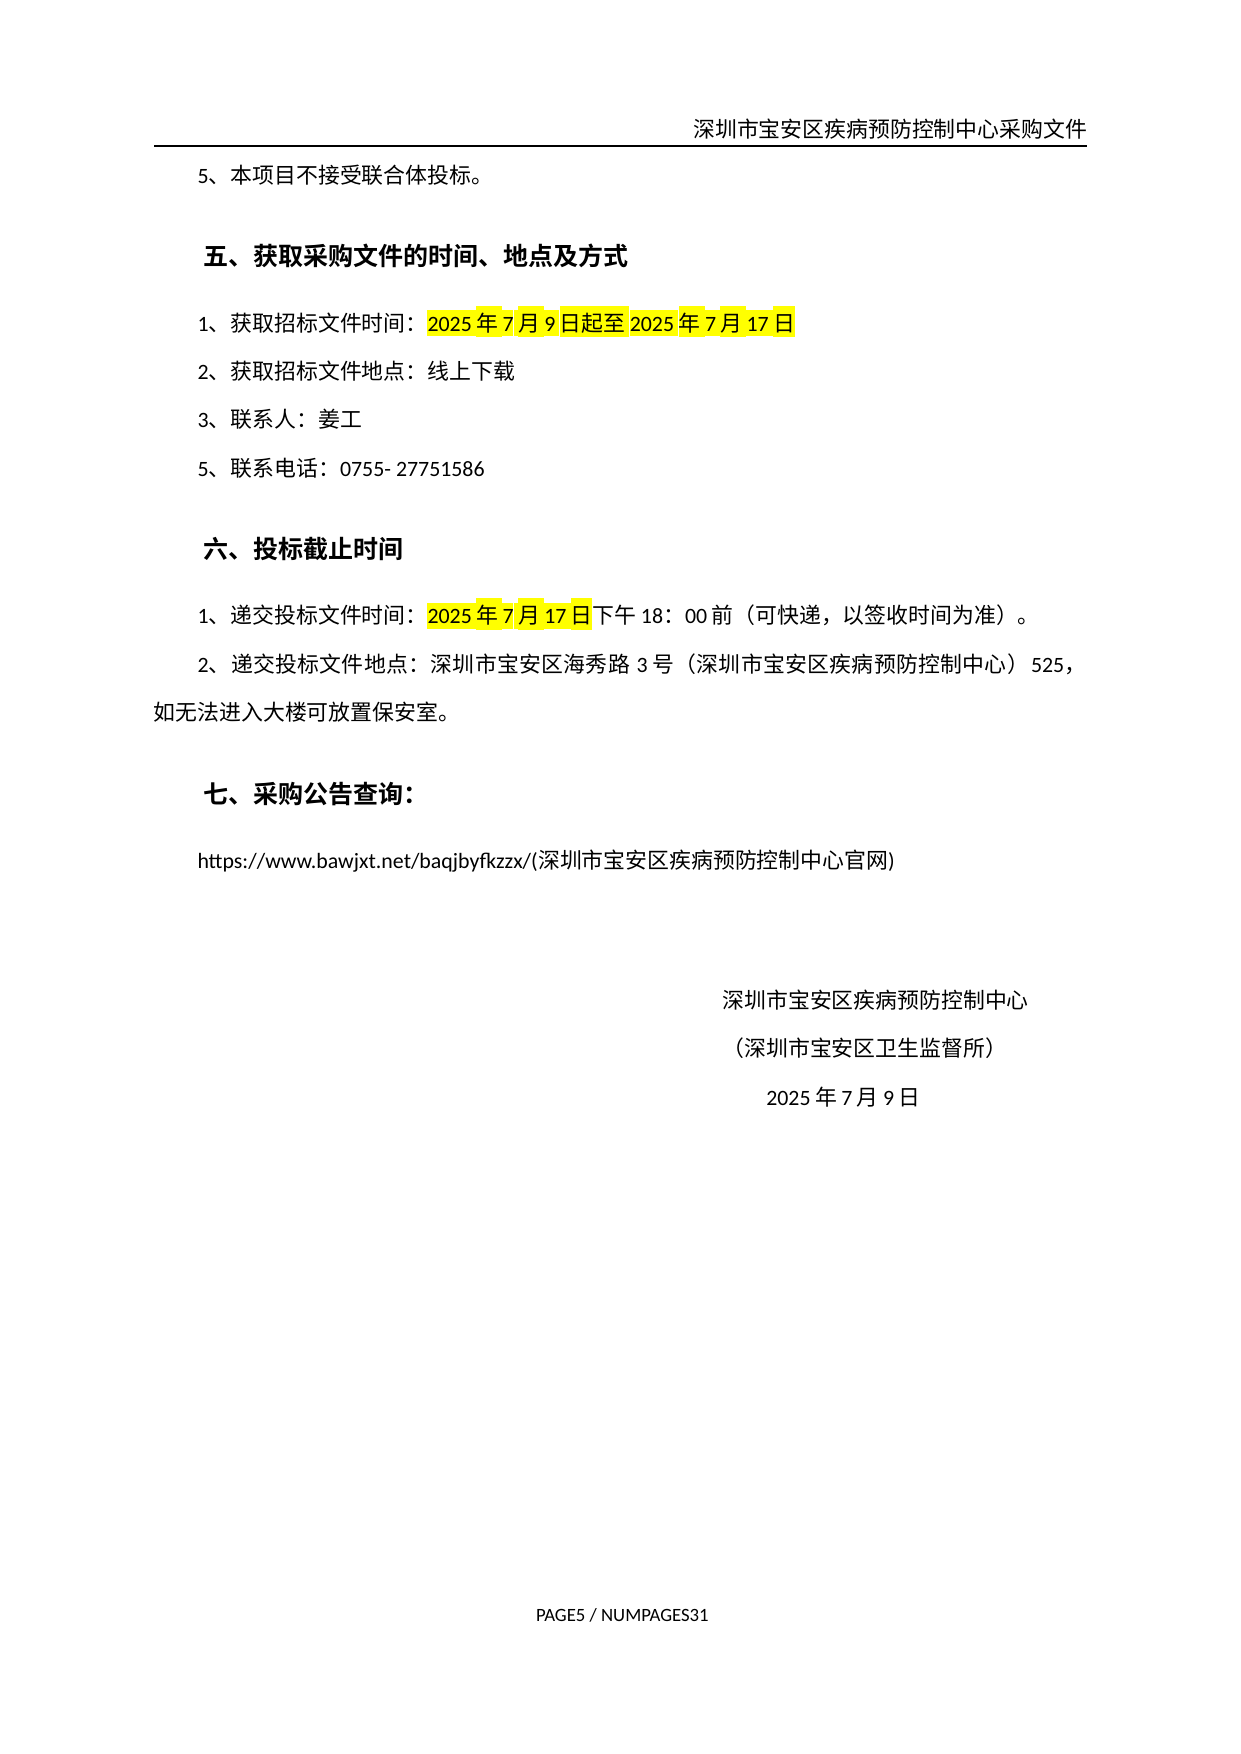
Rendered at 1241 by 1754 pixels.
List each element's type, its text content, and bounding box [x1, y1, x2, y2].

text 5、联系电话：0755- 27751586 [153, 450, 1087, 483]
subtitle 六、投标截止时间 [153, 515, 1087, 580]
text 2、获取招标文件地点：线上下载 [153, 353, 1087, 386]
text 1、递交投标文件时间：2025年7月17日下午18：00前（可快递，以签收时间为准）。 [592, 598, 1087, 630]
subtitle 七、采购公告查询： [153, 760, 1087, 825]
text 1、获取招标文件时间：2025年7月9日起至2025年7月17日 [153, 305, 1087, 338]
text 3、联系人：姜工 [153, 402, 1087, 434]
text 1、递交投标文件时间：2025年7月17日下午18：00前（可快递，以签收时间为准）。 [153, 598, 476, 630]
text 2025年7月9日 [153, 1079, 1087, 1112]
text 5、本项目不接受联合体投标。 [153, 157, 1087, 190]
text 2、递交投标文件地点：深圳市宝安区海秀路3号（深圳市宝安区疾病预防控制中心）525，如无法进入大楼可放置保安室。 [153, 646, 1087, 727]
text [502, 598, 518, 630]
text 深圳市宝安区疾病预防控制中心 [153, 983, 1087, 1015]
subtitle 五、获取采购文件的时间、地点及方式 [153, 222, 1087, 287]
text （深圳市宝安区卫生监督所） [153, 1031, 1087, 1063]
text https://www.bawjxt.net/baqjbyfkzzx/(深圳市宝安区疾病预防控制中心官网) [153, 843, 1087, 875]
